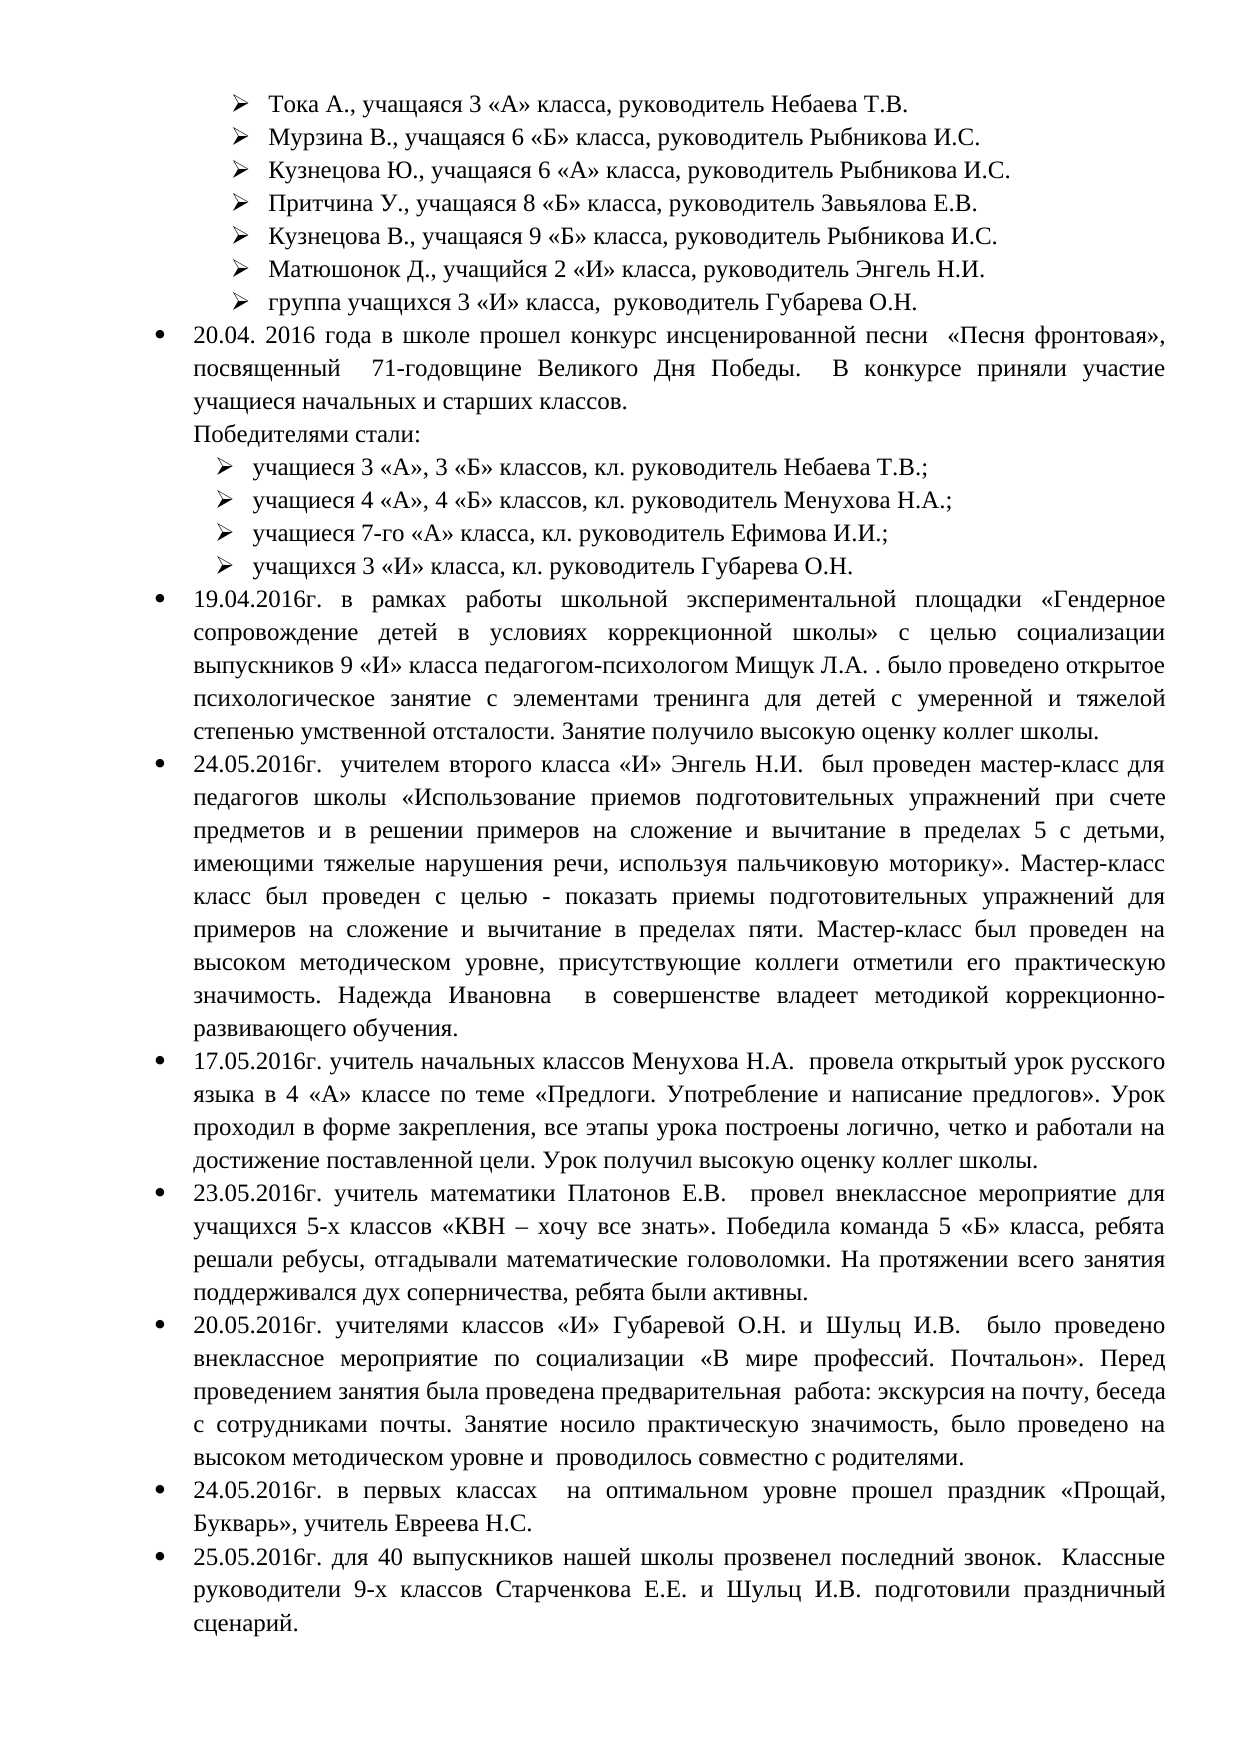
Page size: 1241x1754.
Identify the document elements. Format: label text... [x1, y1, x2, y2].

list группа учащихся 3 «И» класса, руководитель Губарева О.Н. [231, 287, 1167, 316]
list 23.05.2016г. учитель математики Платонов Е.В. провел внеклассное мероприятие для учащихся 5-х классов «КВН – хочу все знать». Победила команда 5 «Б» класса, ребята решали ребусы, отгадывали математические головоломки. На протяжении всего занятия поддерживался дух соперничества, ребята были активны. [156, 1178, 1167, 1306]
list Победителями стали: [193, 419, 1167, 448]
list учащихся 3 «И» класса, кл. руководитель Губарева О.Н. [215, 551, 1167, 580]
list Притчина У., учащаяся 8 «Б» класса, руководитель Завьялова Е.В. [231, 188, 1167, 216]
list учащиеся 4 «А», 4 «Б» классов, кл. руководитель Менухова Н.А.; [215, 485, 1167, 514]
list 19.04.2016г. в рамках работы школьной экспериментальной площадки «Гендерное сопровождение детей в условиях коррекционной школы» с целью социализации выпускников 9 «И» класса педагогом-психологом Мищук Л.А. . было проведено открытое психологическое занятие с элементами тренинга для детей с умеренной и тяжелой степенью умственной отсталости. Занятие получило высокую оценку коллег школы. [156, 584, 1167, 745]
list 24.05.2016г. в первых классах на оптимальном уровне прошел праздник «Прощай, Букварь», учитель Евреева Н.С. [156, 1476, 1167, 1537]
list учащиеся 3 «А», 3 «Б» классов, кл. руководитель Небаева Т.В.; [215, 452, 1167, 481]
list 25.05.2016г. для 40 выпускников нашей школы прозвенел последний звонок. Классные руководители 9-х классов Старченкова Е.Е. и Шульц И.В. подготовили праздничный сценарий. [156, 1542, 1167, 1636]
list 20.04. 2016 года в школе прошел конкурс инсценированной песни «Песня фронтовая», посвященный 71-годовщине Великого Дня Победы. В конкурсе приняли участие учащиеся начальных и старших классов. [156, 320, 1167, 414]
list Матюшонок Д., учащийся 2 «И» класса, руководитель Энгель Н.И. [231, 254, 1167, 282]
list Кузнецова В., учащаяся 9 «Б» класса, руководитель Рыбникова И.С. [231, 221, 1167, 249]
list Мурзина В., учащаяся 6 «Б» класса, руководитель Рыбникова И.С. [231, 122, 1167, 150]
list 17.05.2016г. учитель начальных классов Менухова Н.А. провела открытый урок русского языка в 4 «А» классе по теме «Предлоги. Употребление и написание предлогов». Урок проходил в форме закрепления, все этапы урока построены логично, четко и работали на достижение поставленной цели. Урок получил высокую оценку коллег школы. [156, 1046, 1167, 1174]
list Тока А., учащаяся 3 «А» класса, руководитель Небаева Т.В. [231, 89, 1167, 117]
list учащиеся 7-го «А» класса, кл. руководитель Ефимова И.И.; [215, 518, 1167, 547]
list Кузнецова Ю., учащаяся 6 «А» класса, руководитель Рыбникова И.С. [231, 155, 1167, 183]
list 24.05.2016г. учителем второго класса «И» Энгель Н.И. был проведен мастер-класс для педагогов школы «Использование приемов подготовительных упражнений при счете предметов и в решении примеров на сложение и вычитание в пределах 5 с детьми, имеющими тяжелые нарушения речи, используя пальчиковую моторику». Мастер-класс класс был проведен с целью - показать приемы подготовительных упражнений для примеров на сложение и вычитание в пределах пяти. Мастер-класс был проведен на высоком методическом уровне, присутствующие коллеги отметили его практическую значимость. Надежда Ивановна в совершенстве владеет методикой коррекционно-развивающего обучения. [156, 749, 1167, 1042]
list 20.05.2016г. учителями классов «И» Губаревой О.Н. и Шульц И.В. было проведено внеклассное мероприятие по социализации «В мире профессий. Почтальон». Перед проведением занятия была проведена предварительная работа: экскурсия на почту, беседа с сотрудниками почты. Занятие носило практическую значимость, было проведено на высоком методическом уровне и проводилось совместно с родителями. [156, 1310, 1167, 1471]
